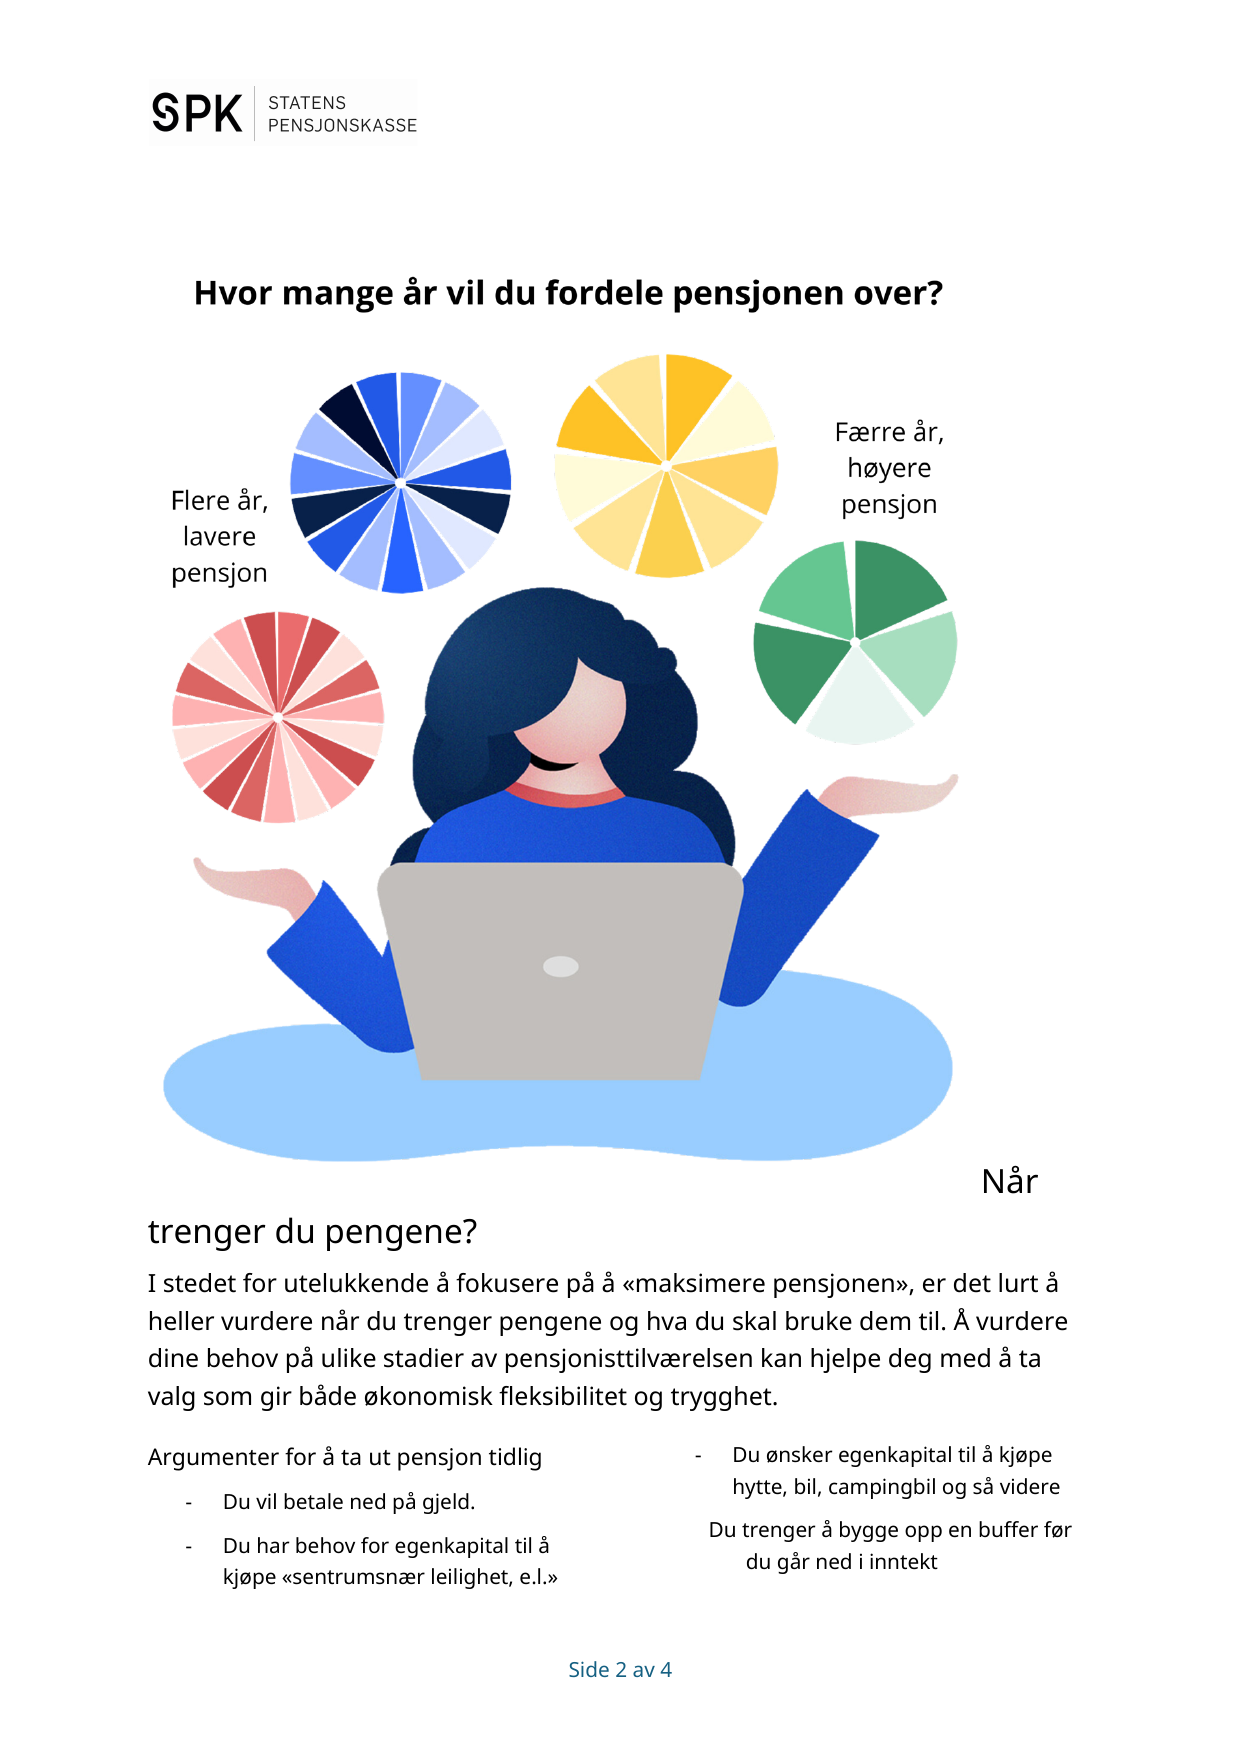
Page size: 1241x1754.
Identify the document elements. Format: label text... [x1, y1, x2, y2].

list Du trenger å bygge opp en buffer før du går ned i inntekt [708, 1516, 1092, 1575]
picture [147, 248, 981, 1194]
subtitle Argumenter for å ta ut pensjon tidlig [148, 1441, 583, 1472]
text I stedet for utelukkende å fokusere på å «maksimere pensjonen», er det lurt å heller vurdere når du trenger pengene og hva du skal bruke dem til. Å vurdere dine behov på ulike stadier av pensjonisttilværelsen kan hjelpe deg med å ta valg som gir både økonomisk fleksibilitet og trygghet. [148, 1266, 1092, 1412]
list Du har behov for egenkapital til å kjøpe «sentrumsnær leilighet, e.l.» [185, 1531, 583, 1591]
picture [148, 79, 417, 146]
list Du ønsker egenkapital til å kjøpe hytte, bil, campingbil og så videre [694, 1441, 1092, 1500]
list Du vil betale ned på gjeld. [185, 1487, 583, 1516]
